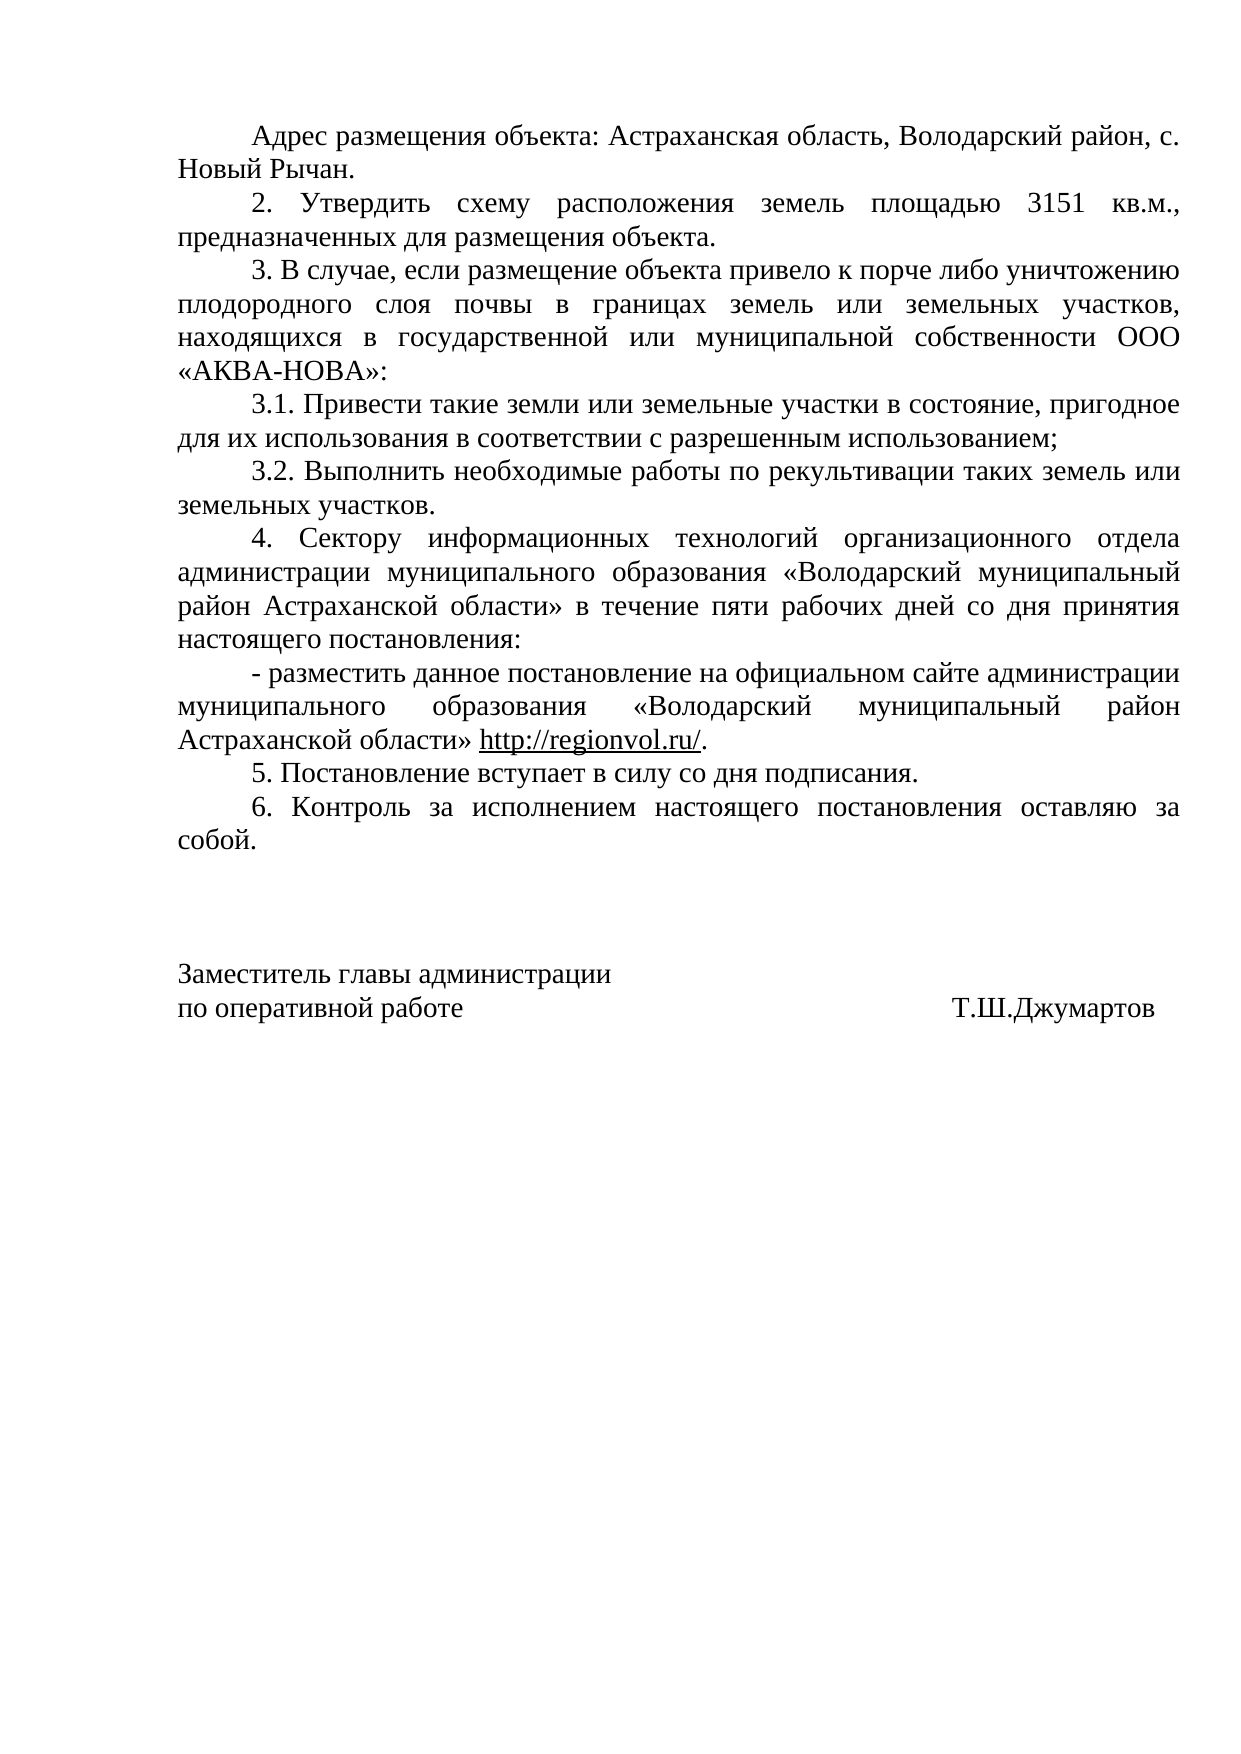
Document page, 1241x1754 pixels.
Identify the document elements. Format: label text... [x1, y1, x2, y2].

text 3.2. Выполнить необходимые работы по рекультивации таких земель или земельных участков. [177, 453, 1181, 521]
text 5. Постановление вступает в силу со дня подписания. [177, 755, 1181, 789]
text - разместить данное постановление на официальном сайте администрации муниципального образования «Володарский муниципальный район Астраханской области» http://regionvol.ru/. [177, 655, 1181, 755]
text 6. Контроль за исполнением настоящего постановления оставляю за собой. [177, 789, 1181, 856]
text 2. Утвердить схему расположения земель площадью 3151 кв.м., предназначенных для размещения объекта. [177, 185, 1181, 252]
text Заместитель главы администрации [177, 957, 1181, 990]
text по оперативной работе Т.Ш.Джумартов [177, 990, 1181, 1024]
text 3.1. Привести такие земли или земельные участки в состояние, пригодное для их использования в соответствии с разрешенным использованием; [177, 386, 1181, 453]
text Адрес размещения объекта: Астраханская область, Володарский район, с. Новый Рычан. [177, 118, 1181, 185]
text 4. Сектору информационных технологий организационного отдела администрации муниципального образования «Володарский муниципальный район Астраханской области» в течение пяти рабочих дней со дня принятия настоящего постановления: [177, 521, 1181, 655]
text 3. В случае, если размещение объекта привело к порче либо уничтожению плодородного слоя почвы в границах земель или земельных участков, находящихся в государственной или муниципальной собственности ООО «АКВА-НОВА»: [177, 252, 1181, 386]
